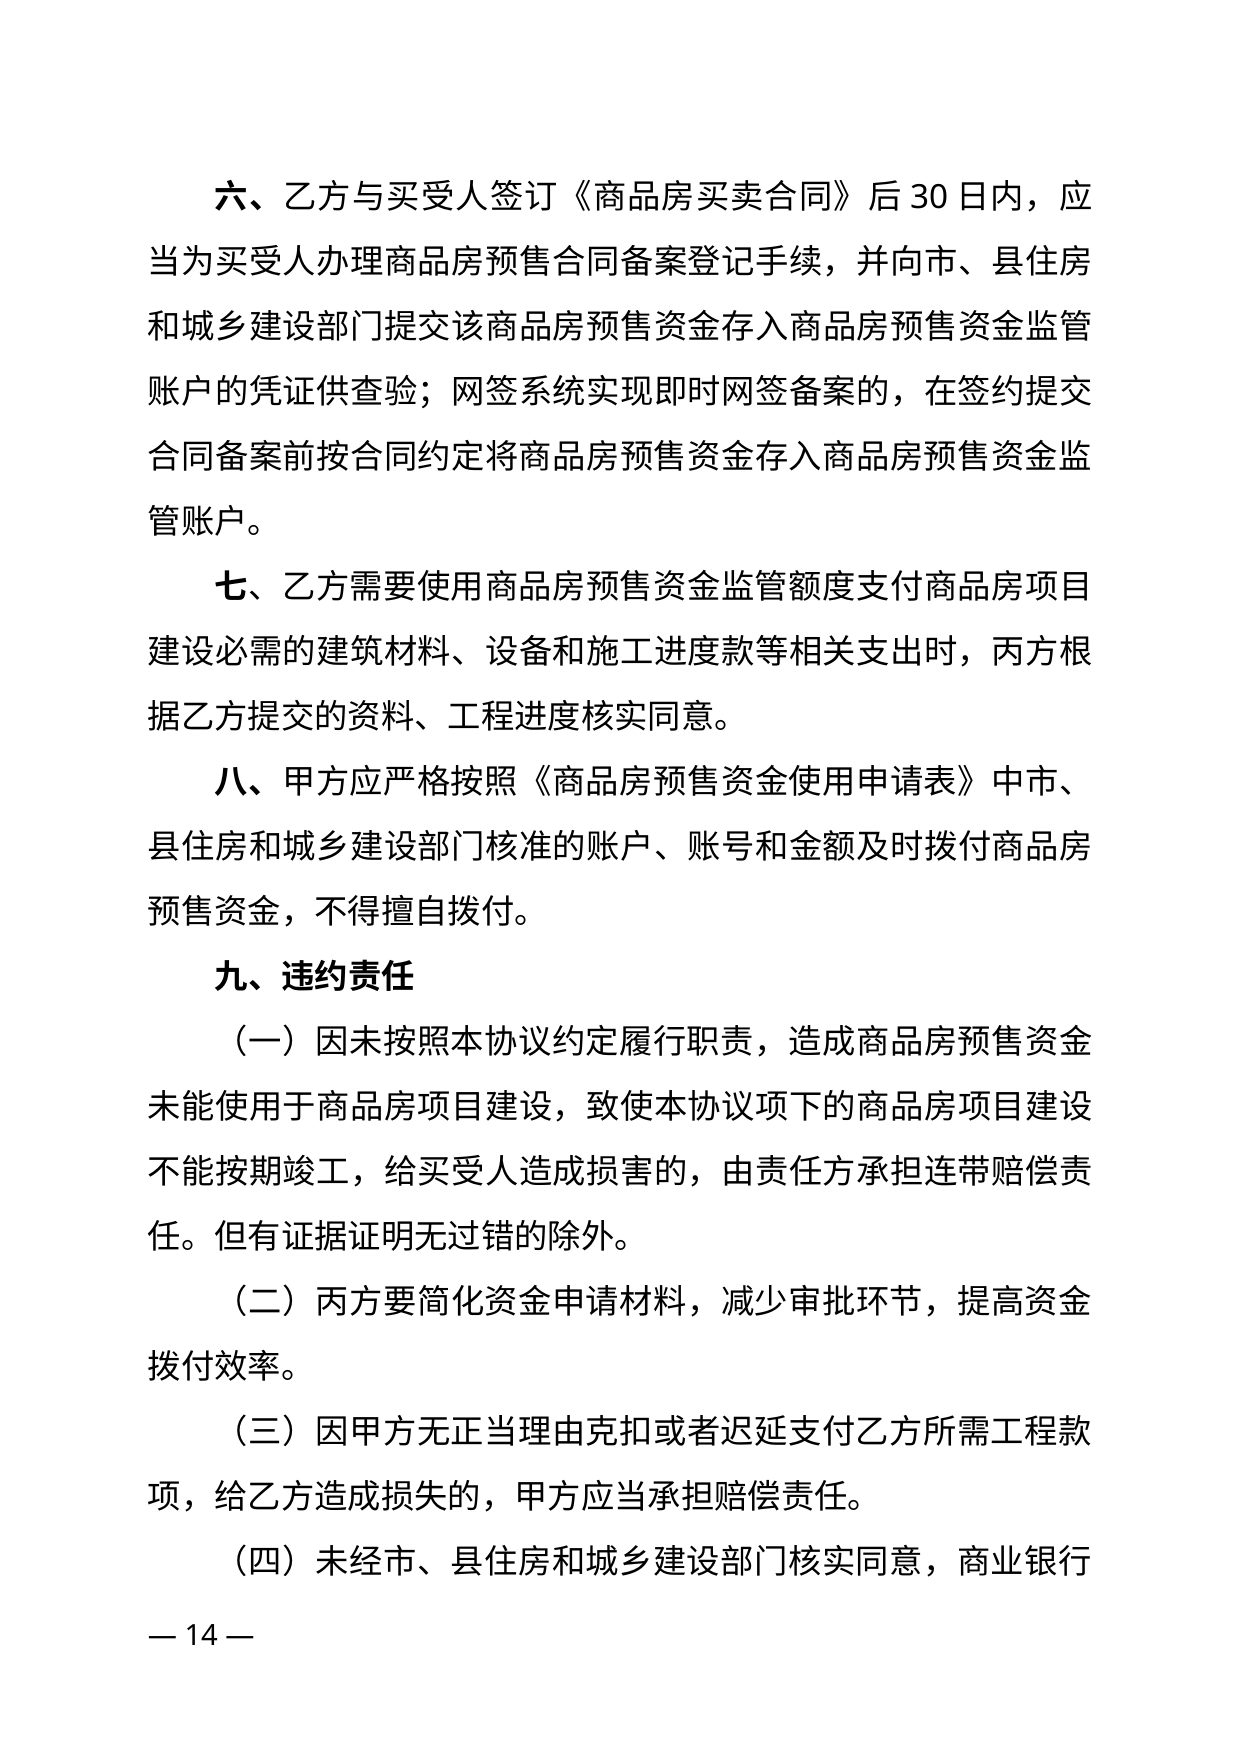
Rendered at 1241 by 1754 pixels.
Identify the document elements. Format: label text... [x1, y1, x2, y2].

text 九、违约责任 [148, 942, 1093, 1007]
text （三）因甲方无正当理由克扣或者迟延支付乙方所需工程款项，给乙方造成损失的，甲方应当承担赔偿责任。 [148, 1397, 1093, 1527]
text 六、乙方与买受人签订《商品房买卖合同》后30日内，应当为买受人办理商品房预售合同备案登记手续，并向市、县住房和城乡建设部门提交该商品房预售资金存入商品房预售资金监管账户的凭证供查验；网签系统实现即时网签备案的，在签约提交合同备案前按合同约定将商品房预售资金存入商品房预售资金监管账户。 [148, 162, 1093, 552]
text （一）因未按照本协议约定履行职责，造成商品房预售资金未能使用于商品房项目建设，致使本协议项下的商品房项目建设不能按期竣工，给买受人造成损害的，由责任方承担连带赔偿责任。但有证据证明无过错的除外。 [148, 1007, 1093, 1267]
text 七、乙方需要使用商品房预售资金监管额度支付商品房项目建设必需的建筑材料、设备和施工进度款等相关支出时，丙方根据乙方提交的资料、工程进度核实同意。 [148, 552, 1093, 747]
text 八、甲方应严格按照《商品房预售资金使用申请表》中市、县住房和城乡建设部门核准的账户、账号和金额及时拨付商品房预售资金，不得擅自拨付。 [148, 747, 1093, 942]
text （二）丙方要简化资金申请材料，减少审批环节，提高资金拨付效率。 [148, 1267, 1093, 1397]
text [148, 1527, 1093, 1592]
